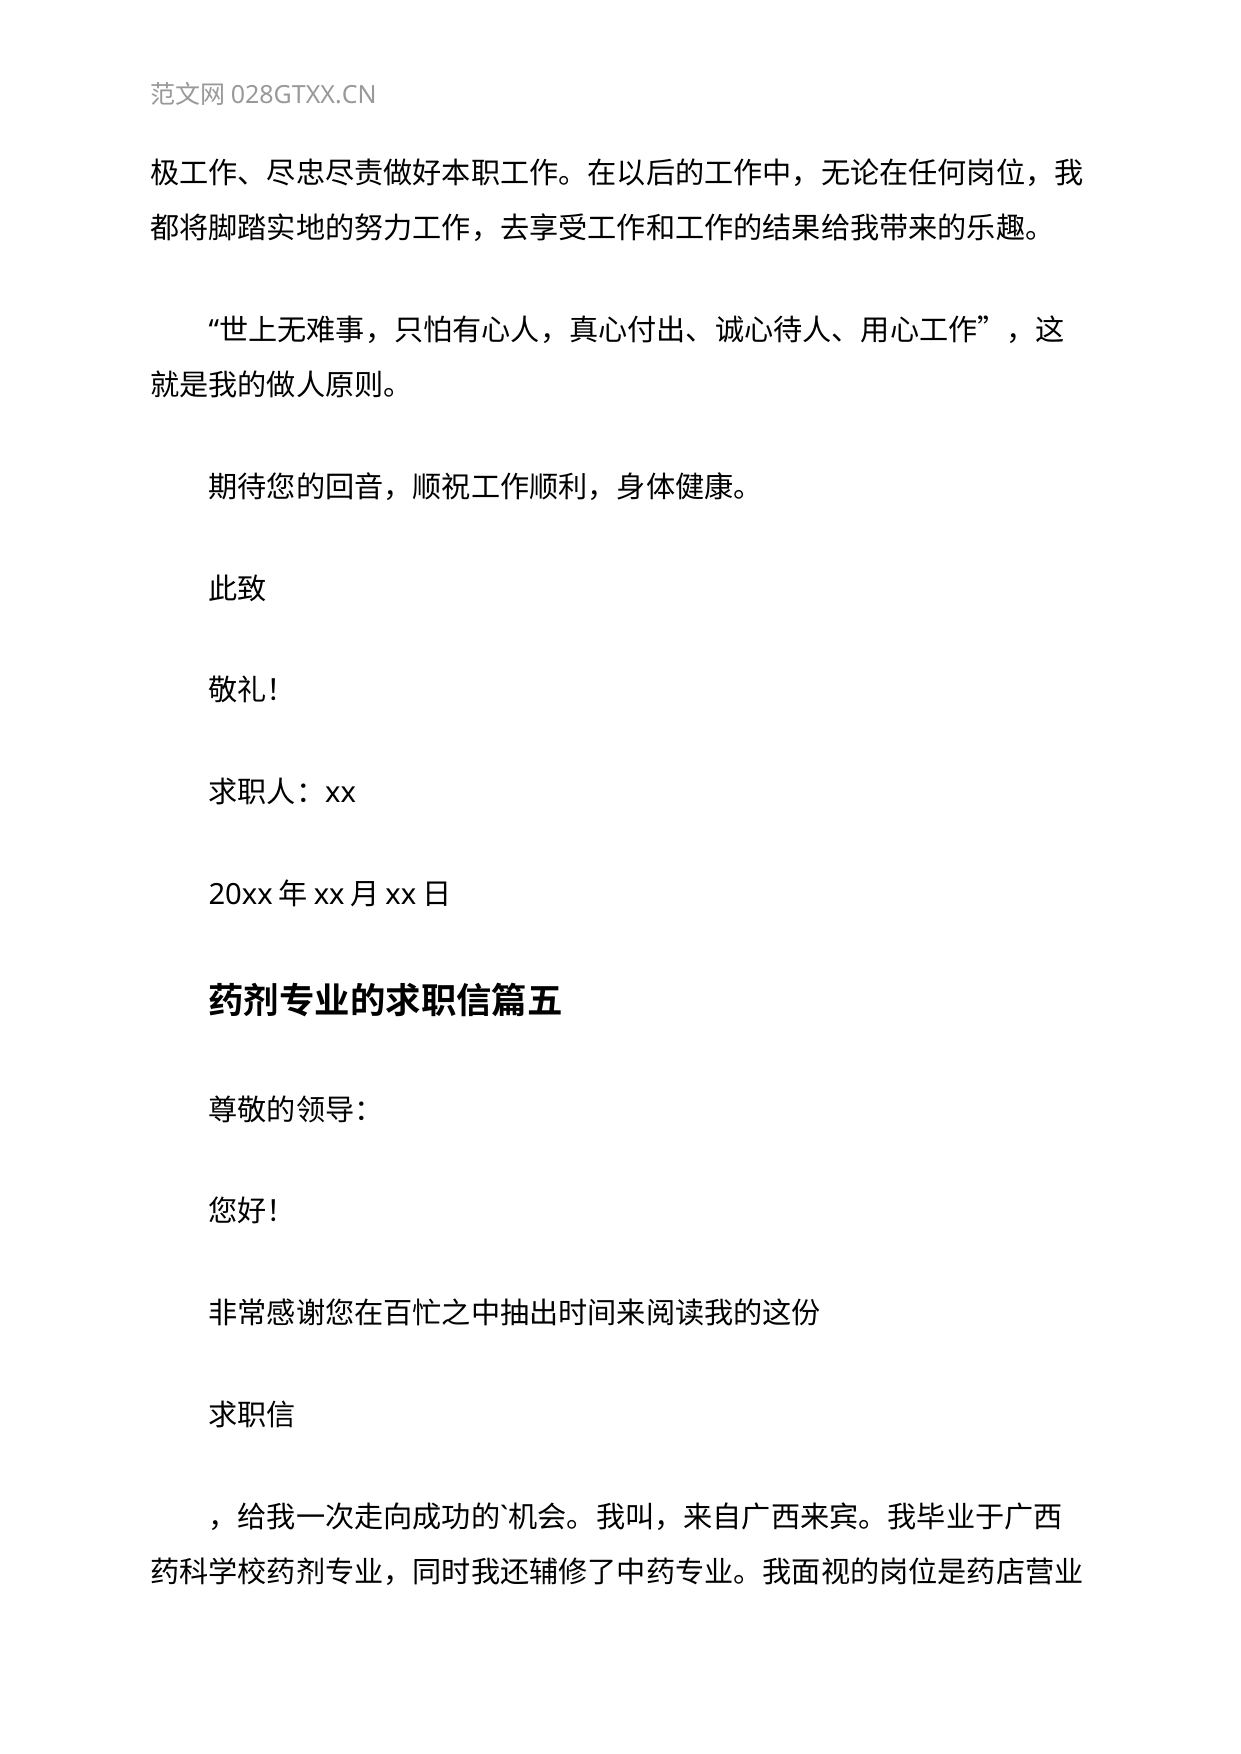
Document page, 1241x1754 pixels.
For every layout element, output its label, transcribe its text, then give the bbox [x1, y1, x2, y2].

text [150, 150, 1090, 247]
text 您好！ [150, 1188, 1090, 1230]
text 敬礼！ [150, 667, 1090, 709]
text 尊敬的领导： [150, 1086, 1090, 1128]
text 药剂专业的求职信篇五 [150, 973, 1090, 1024]
text 求职信 [150, 1391, 1090, 1434]
text 20xx年xx月xx日 [150, 871, 1090, 913]
text 此致 [150, 565, 1090, 607]
text 求职人：xx [150, 769, 1090, 811]
text 期待您的回音，顺祝工作顺利，身体健康。 [150, 463, 1090, 506]
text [150, 1493, 1090, 1591]
text 非常感谢您在百忙之中抽出时间来阅读我的这份 [150, 1290, 1090, 1332]
text “世上无难事，只怕有心人，真心付出、诚心待人、用心工作”，这就是我的做人原则。 [150, 307, 1090, 404]
